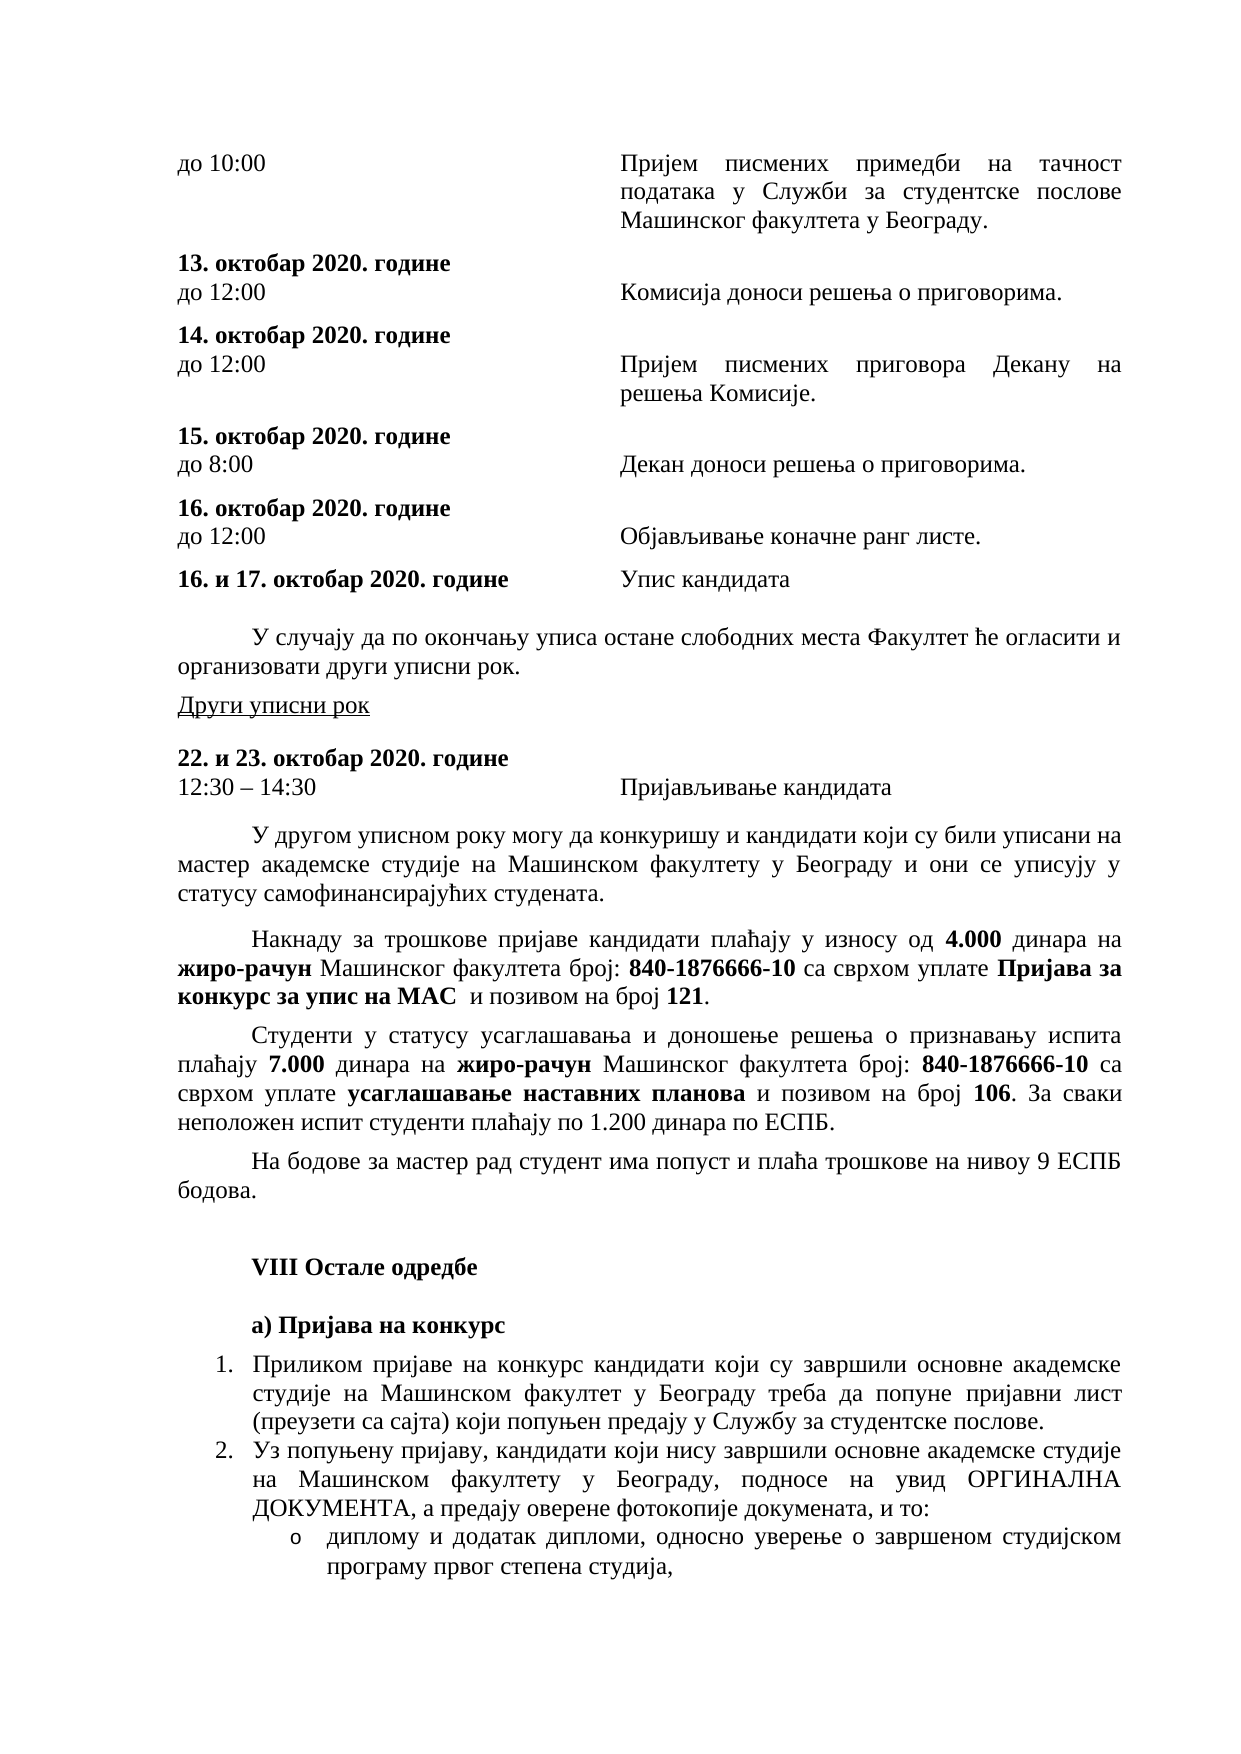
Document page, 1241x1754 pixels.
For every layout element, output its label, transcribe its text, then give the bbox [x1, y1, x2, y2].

text 13. октобар 2020. године [177, 248, 1122, 277]
list диплому и додатак дипломи, односно уверење о завршеном студијском програму првог степена студија, [289, 1521, 1122, 1580]
text У другом уписном року могу да конкуришу и кандидати који су били уписани на мастер академске студије на Машинском факултету у Београду и они се уписују у статусу самофинансирајућих студената. [177, 820, 1122, 906]
text 12:30 – 14:30 Пријављивање кандидата [177, 772, 1122, 801]
text 15. октобар 2020. године [177, 421, 1122, 449]
text а) Пријава на конкурс [177, 1310, 1122, 1338]
text до 10:00 Пријем писмених примедби на тачност података у Служби за студентске послове Машинског факултета у Београду. [177, 148, 1122, 234]
text На бодове за мастер рад студент има попуст и плаћа трошкове на нивоу 9 ЕСПБ бодова. [177, 1146, 1122, 1203]
list Уз попуњену пријаву, кандидати који нису завршили основне академске студије на Машинском факултету у Београду, подносе на увид ОРГИНАЛНА ДОКУМЕНТА, а предају оверене фотокопије докумената, и то: [215, 1435, 1122, 1521]
text Други уписни рок [177, 690, 1122, 719]
text Студенти у статусу усаглашавања и доношење решења о признавању испита плаћају 7.000 динара на жиро-рачун Машинског факултета број: 840-1876666-10 са сврхом уплате усаглашавање наставних планова и позивом на број 106. За сваки неположен испит студенти плаћају по 1.200 динара по ЕСПБ. [177, 1021, 1122, 1136]
text 16. октобар 2020. године [177, 493, 1122, 521]
list Приликом пријаве на конкурс кандидати који су завршили основне академске студије на Машинском факултет у Београду треба да попуне пријавни лист (преузети са сајта) који попуњен предају у Службу за студентске послове. [215, 1349, 1122, 1435]
text до 12:00 Пријем писмених приговора Декану на решења Комисије. [177, 349, 1122, 406]
text 14. октобар 2020. године [177, 320, 1122, 349]
text до 12:00 Комисија доноси решења о приговорима. [177, 277, 1122, 306]
text до 8:00 Декан доноси решења о приговорима. [177, 449, 1122, 478]
text У случају да по окончању уписа остане слободних места Факултет ће огласити и организовати други уписни рок. [177, 622, 1122, 679]
text VIII Остале одредбе [177, 1252, 1122, 1281]
text 16. и 17. октобар 2020. године Упис кандидата [177, 564, 1122, 593]
text 22. и 23. октобар 2020. године [177, 743, 1122, 772]
text до 12:00 Објављивање коначне ранг листе. [177, 521, 1122, 550]
text Накнаду за трошкове пријаве кандидати плаћају у износу од 4.000 динара на жиро-рачун Машинског факултета број: 840-1876666-10 са сврхом уплате Пријава за конкурс за упис на МАС и позивом на број 121. [177, 924, 1122, 1010]
